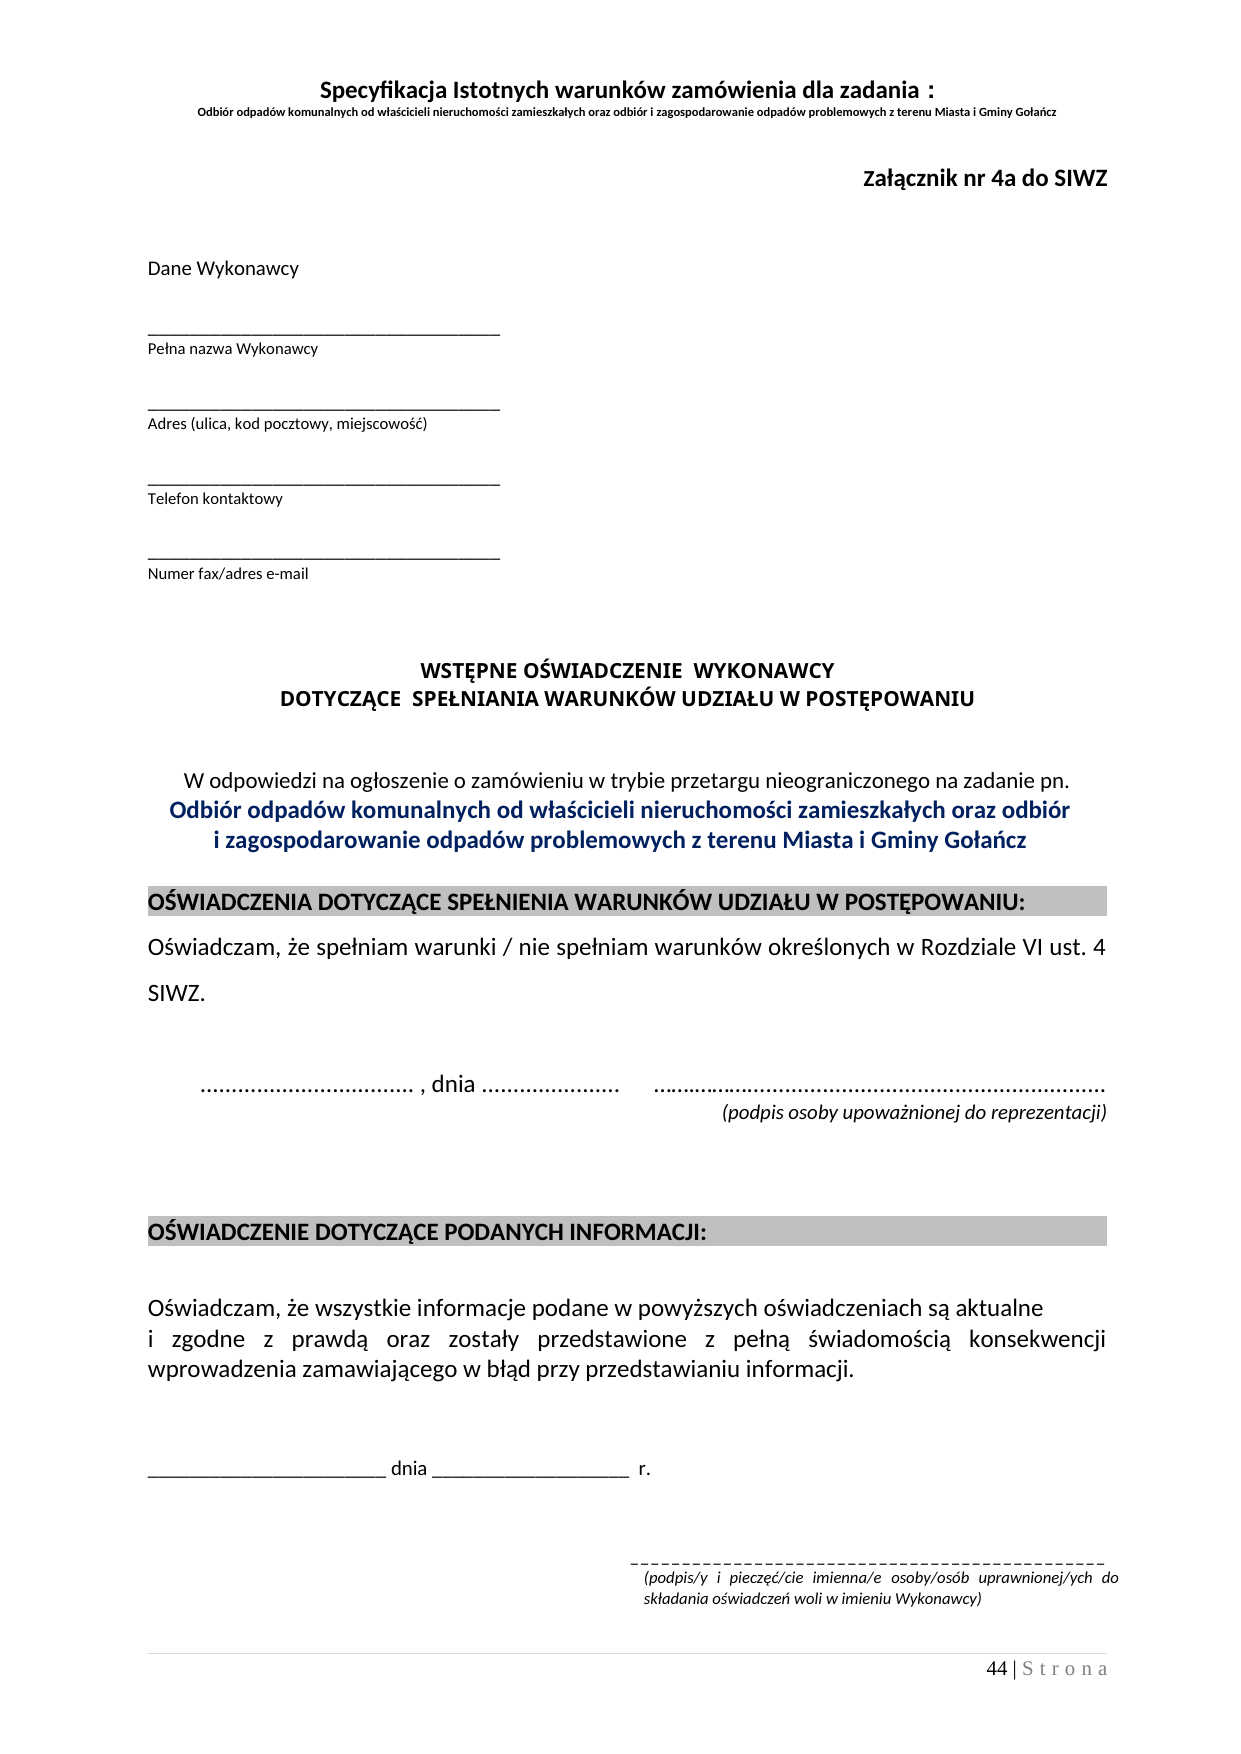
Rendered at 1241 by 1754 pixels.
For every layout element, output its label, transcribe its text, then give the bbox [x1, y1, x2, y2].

text Telefon kontaktowy [148, 488, 1107, 508]
text Pełna nazwa Wykonawcy [148, 338, 1107, 359]
text W odpowiedzi na ogłoszenie o zamówieniu w trybie przetargu nieograniczonego na zadanie pn. [148, 766, 1107, 794]
text Oświadczam, że wszystkie informacje podane w powyższych oświadczeniach są aktualne i zgodne z prawdą oraz zostały przedstawione z pełną świadomością konsekwencji wprowadzenia zamawiającego w błąd przy przedstawianiu informacji. [148, 1292, 1107, 1384]
text _______________________ dnia ___________________ r. [148, 1455, 1107, 1480]
text .................................. , dnia ...................... …….………......................................................... [148, 1068, 1107, 1099]
text ______________________________________________ [148, 1539, 1107, 1568]
text Załącznik nr 4a do SIWZ [148, 134, 1107, 193]
text __________________________________ [148, 309, 1107, 338]
text OŚWIADCZENIA DOTYCZĄCE SPEŁNIENIA WARUNKÓW UDZIAŁU W POSTĘPOWANIU: [148, 886, 1107, 916]
text OŚWIADCZENIE DOTYCZĄCE PODANYCH INFORMACJI: [148, 1216, 1107, 1246]
text DOTYCZĄCE SPEŁNIANIA WARUNKÓW UDZIAŁU W POSTĘPOWANIU [148, 684, 1107, 713]
text (podpis/y i pieczęć/cie imienna/e osoby/osób uprawnionej/ych do składania oświadczeń woli w imieniu Wykonawcy) [644, 1568, 1119, 1608]
text (podpis osoby upoważnionej do reprezentacji) [148, 1099, 1107, 1124]
text __________________________________ [148, 459, 1107, 488]
text __________________________________ [148, 384, 1107, 413]
text Oświadczam, że spełniam warunki / nie spełniam warunków określonych w Rozdziale VI ust. 4 SIWZ. [148, 931, 1107, 1008]
text Numer fax/adres e-mail [148, 563, 1107, 583]
text Dane Wykonawcy [148, 251, 1107, 280]
text Odbiór odpadów komunalnych od właścicieli nieruchomości zamieszkałych oraz odbiór i zagospodarowanie odpadów problemowych z terenu Miasta i Gminy Gołańcz [133, 794, 1107, 855]
text Adres (ulica, kod pocztowy, miejscowość) [148, 413, 1107, 434]
text WSTĘPNE OŚWIADCZENIE WYKONAWCY [148, 656, 1107, 684]
text __________________________________ [148, 534, 1107, 563]
